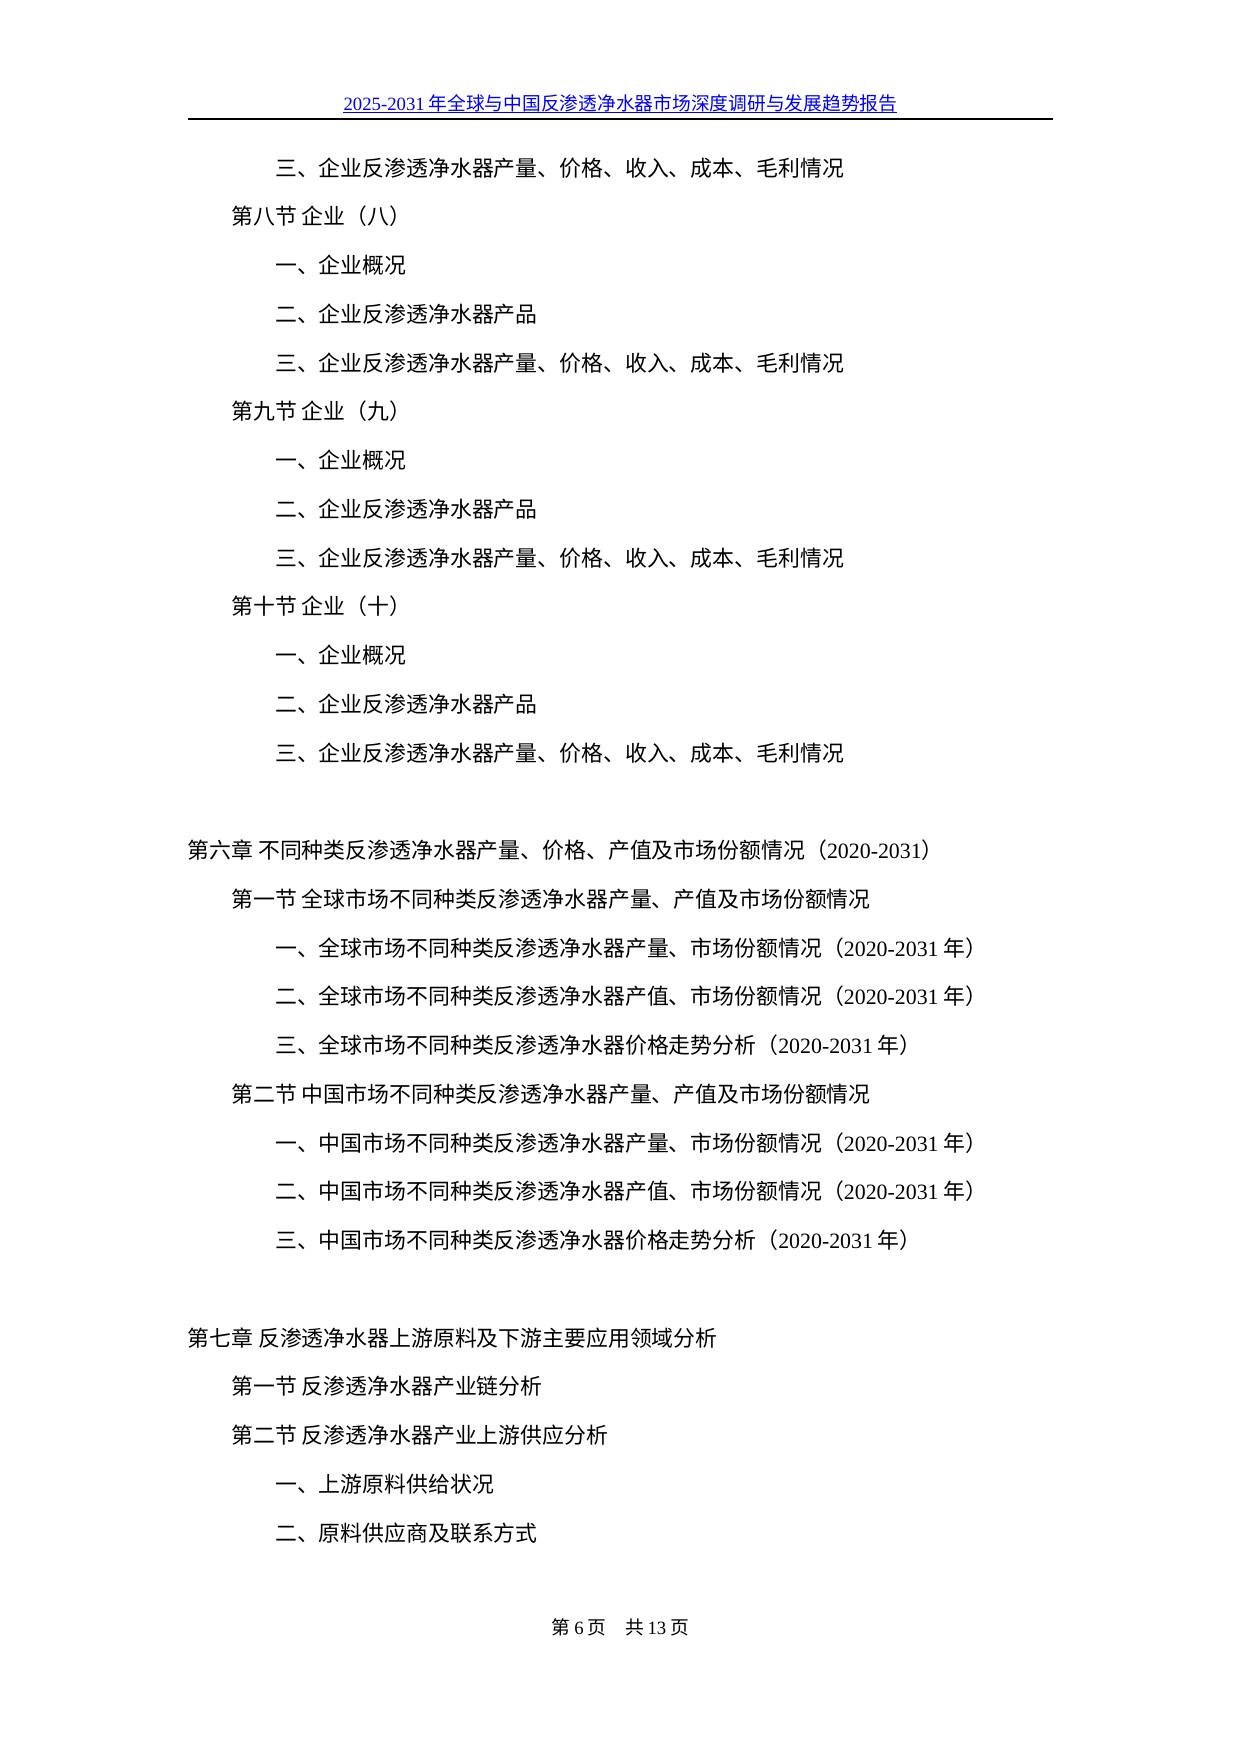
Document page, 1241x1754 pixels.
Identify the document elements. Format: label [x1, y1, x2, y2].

text [187, 150, 1053, 1548]
